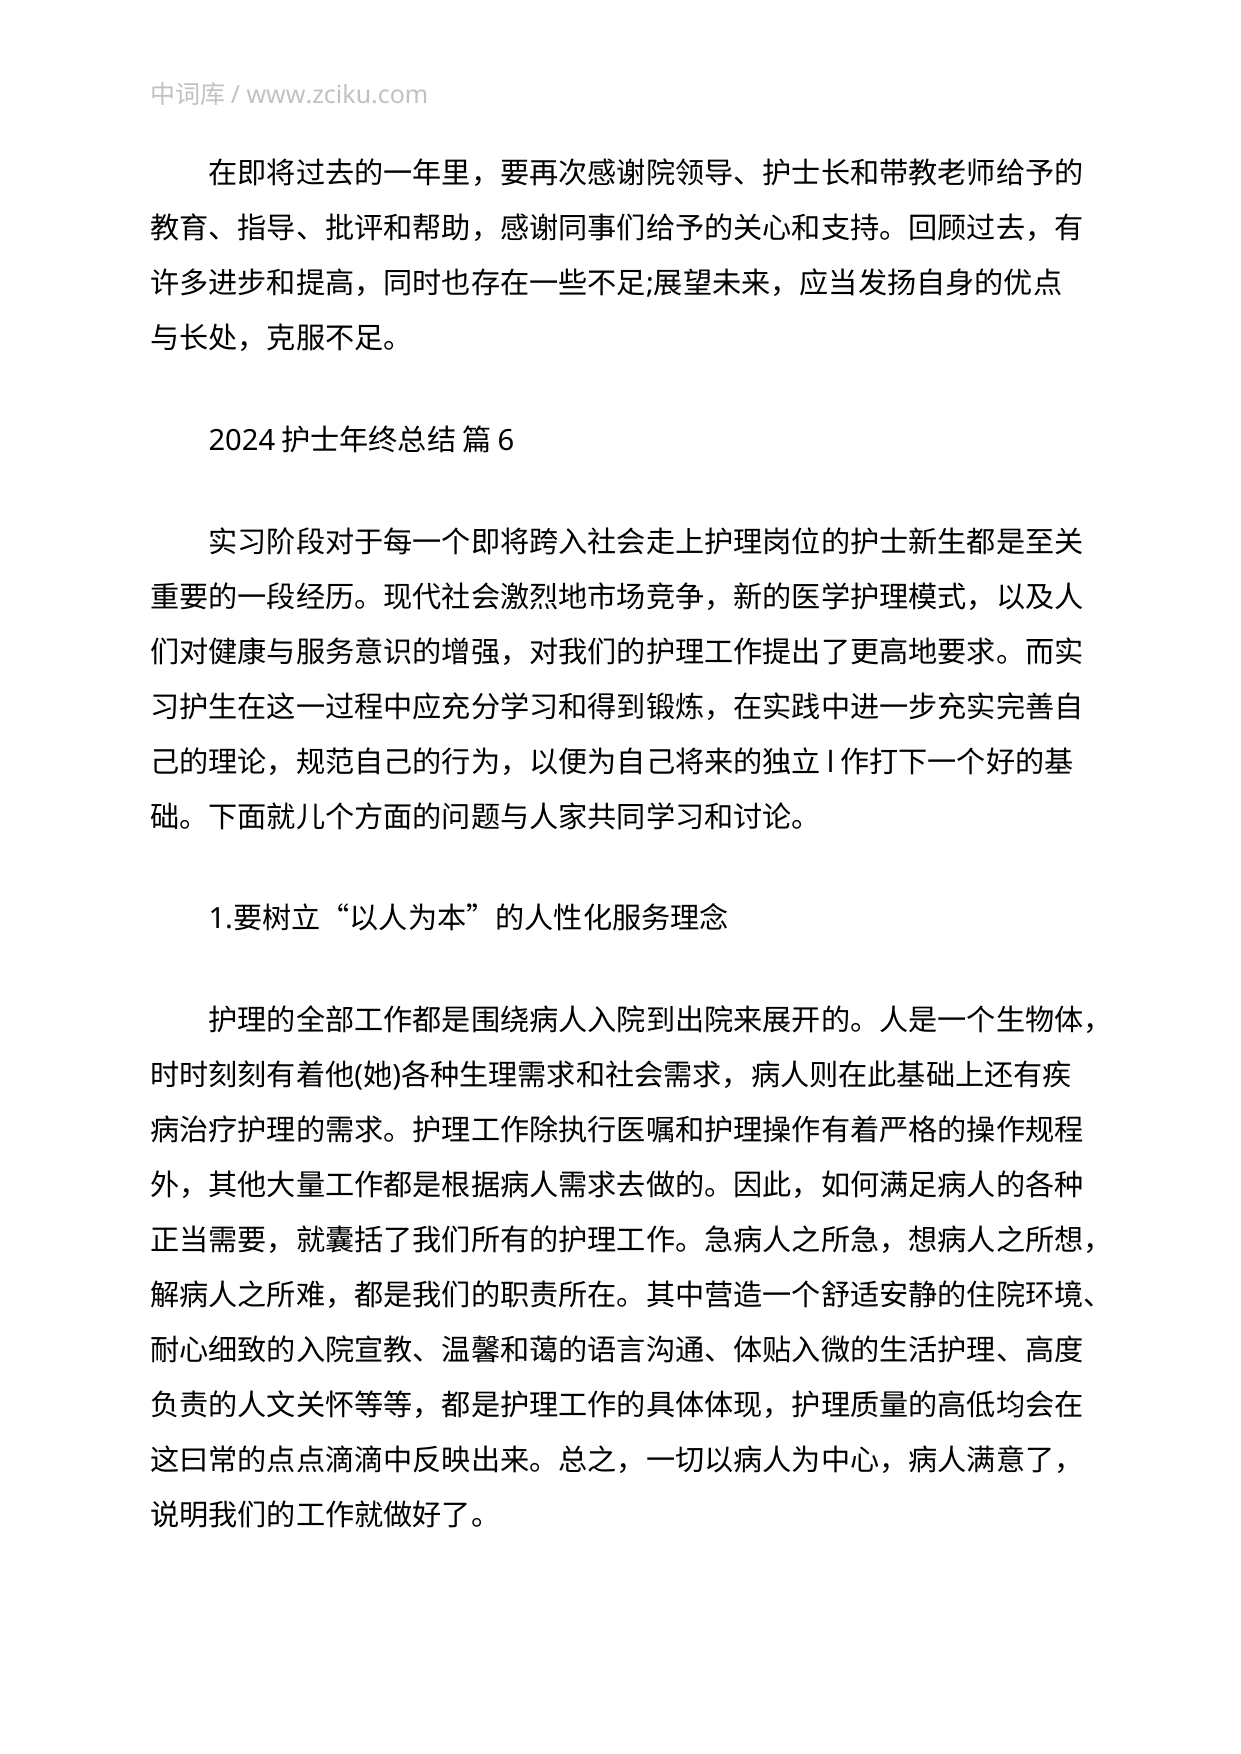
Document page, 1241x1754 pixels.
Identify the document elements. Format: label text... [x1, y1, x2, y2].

text 在即将过去的一年里，要再次感谢院领导、护士长和带教老师给予的教育、指导、批评和帮助，感谢同事们给予的关心和支持。回顾过去，有许多进步和提高，同时也存在一些不足;展望未来，应当发扬自身的优点与长处，克服不足。 [150, 150, 1090, 357]
text 护理的全部工作都是围绕病人入院到出院来展开的。人是一个生物体，时时刻刻有着他(她)各种生理需求和社会需求，病人则在此基础上还有疾病治疗护理的需求。护理工作除执行医嘱和护理操作有着严格的操作规程外，其他大量工作都是根据病人需求去做的。因此，如何满足病人的各种正当需要，就囊括了我们所有的护理工作。急病人之所急，想病人之所想，解病人之所难，都是我们的职责所在。其中营造一个舒适安静的住院环境、耐心细致的入院宣教、温馨和蔼的语言沟通、体贴入微的生活护理、高度负责的人文关怀等等，都是护理工作的具体体现，护理质量的高低均会在这曰常的点点滴滴中反映出来。总之，一切以病人为中心，病人满意了，说明我们的工作就做好了。 [150, 997, 1090, 1533]
text 实习阶段对于每一个即将跨入社会走上护理岗位的护士新生都是至关重要的一段经历。现代社会激烈地市场竞争，新的医学护理模式，以及人们对健康与服务意识的增强，对我们的护理工作提出了更高地要求。而实习护生在这一过程中应充分学习和得到锻炼，在实践中进一步充实完善自己的理论，规范自己的行为，以便为自己将来的独立l作打下一个好的基础。下面就儿个方面的问题与人家共同学习和讨论。 [150, 518, 1090, 835]
text 1.要树立“以人为本”的人性化服务理念 [150, 895, 1090, 937]
text 2024护士年终总结 篇6 [150, 417, 1090, 459]
